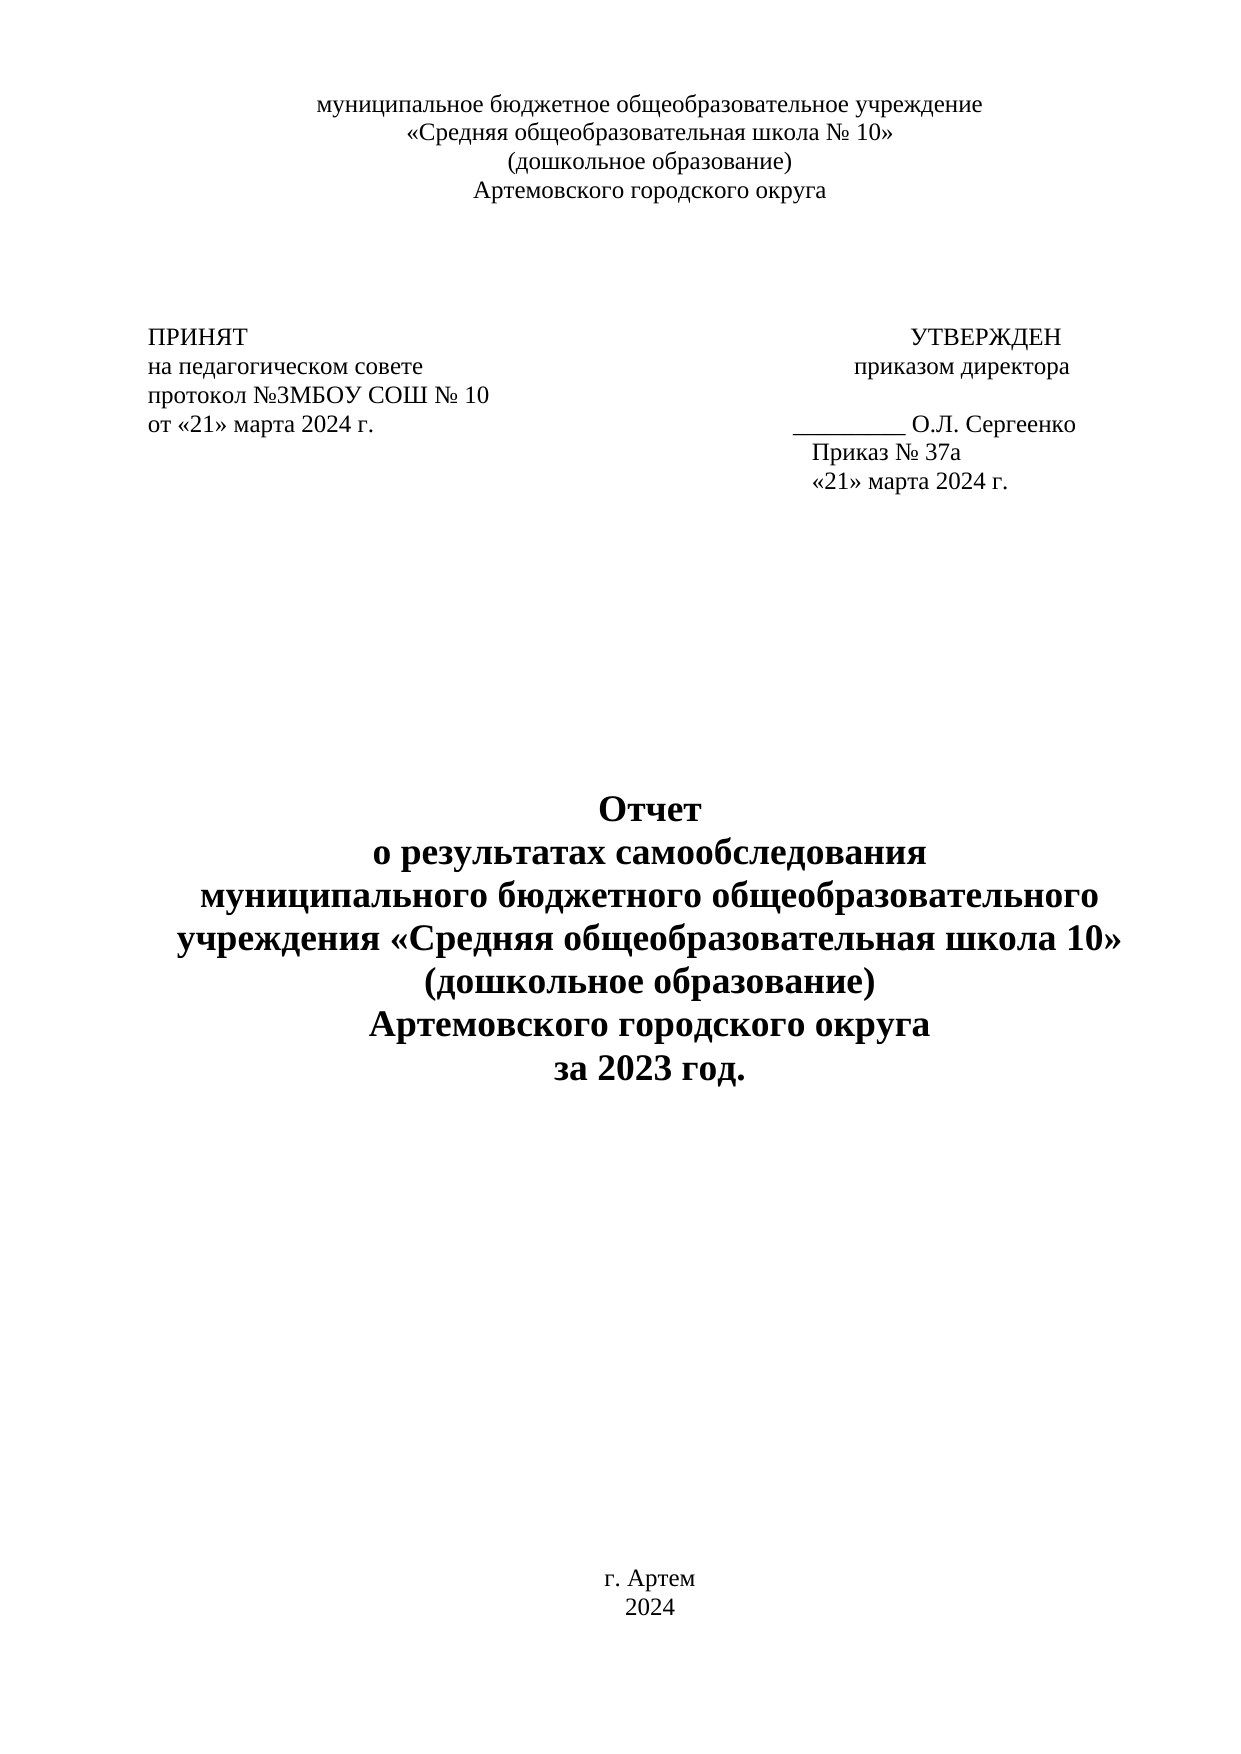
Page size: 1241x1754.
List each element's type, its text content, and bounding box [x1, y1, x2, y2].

text Отчет [148, 786, 1152, 829]
text за 2023 год. [148, 1045, 1152, 1088]
text Приказ № 37а [738, 437, 1152, 466]
text от «21» марта 2024 г. _________ О.Л. Сергеенко [148, 409, 1152, 437]
text муниципального бюджетного общеобразовательного учреждения «Средняя общеобразовательная школа 10» [148, 872, 1152, 959]
text муниципальное бюджетное общеобразовательное учреждение [148, 89, 1152, 117]
text 2024 [148, 1592, 1152, 1621]
text Артемовского городского округа [148, 1002, 1152, 1045]
text (дошкольное образование) [148, 146, 1152, 175]
text ПРИНЯТ УТВЕРЖДЕН [148, 322, 1152, 351]
text Артемовского городского округа [148, 175, 1152, 204]
text «Средняя общеобразовательная школа № 10» [148, 117, 1152, 146]
text «21» марта 2024 г. [738, 466, 1152, 495]
text на педагогическом совете приказом директора [148, 351, 1152, 380]
text о результатах самообследования [148, 829, 1152, 872]
text (дошкольное образование) [148, 959, 1152, 1002]
text протокол №3МБОУ СОШ № 10 [148, 380, 1152, 409]
text г. Артем [148, 1563, 1152, 1592]
